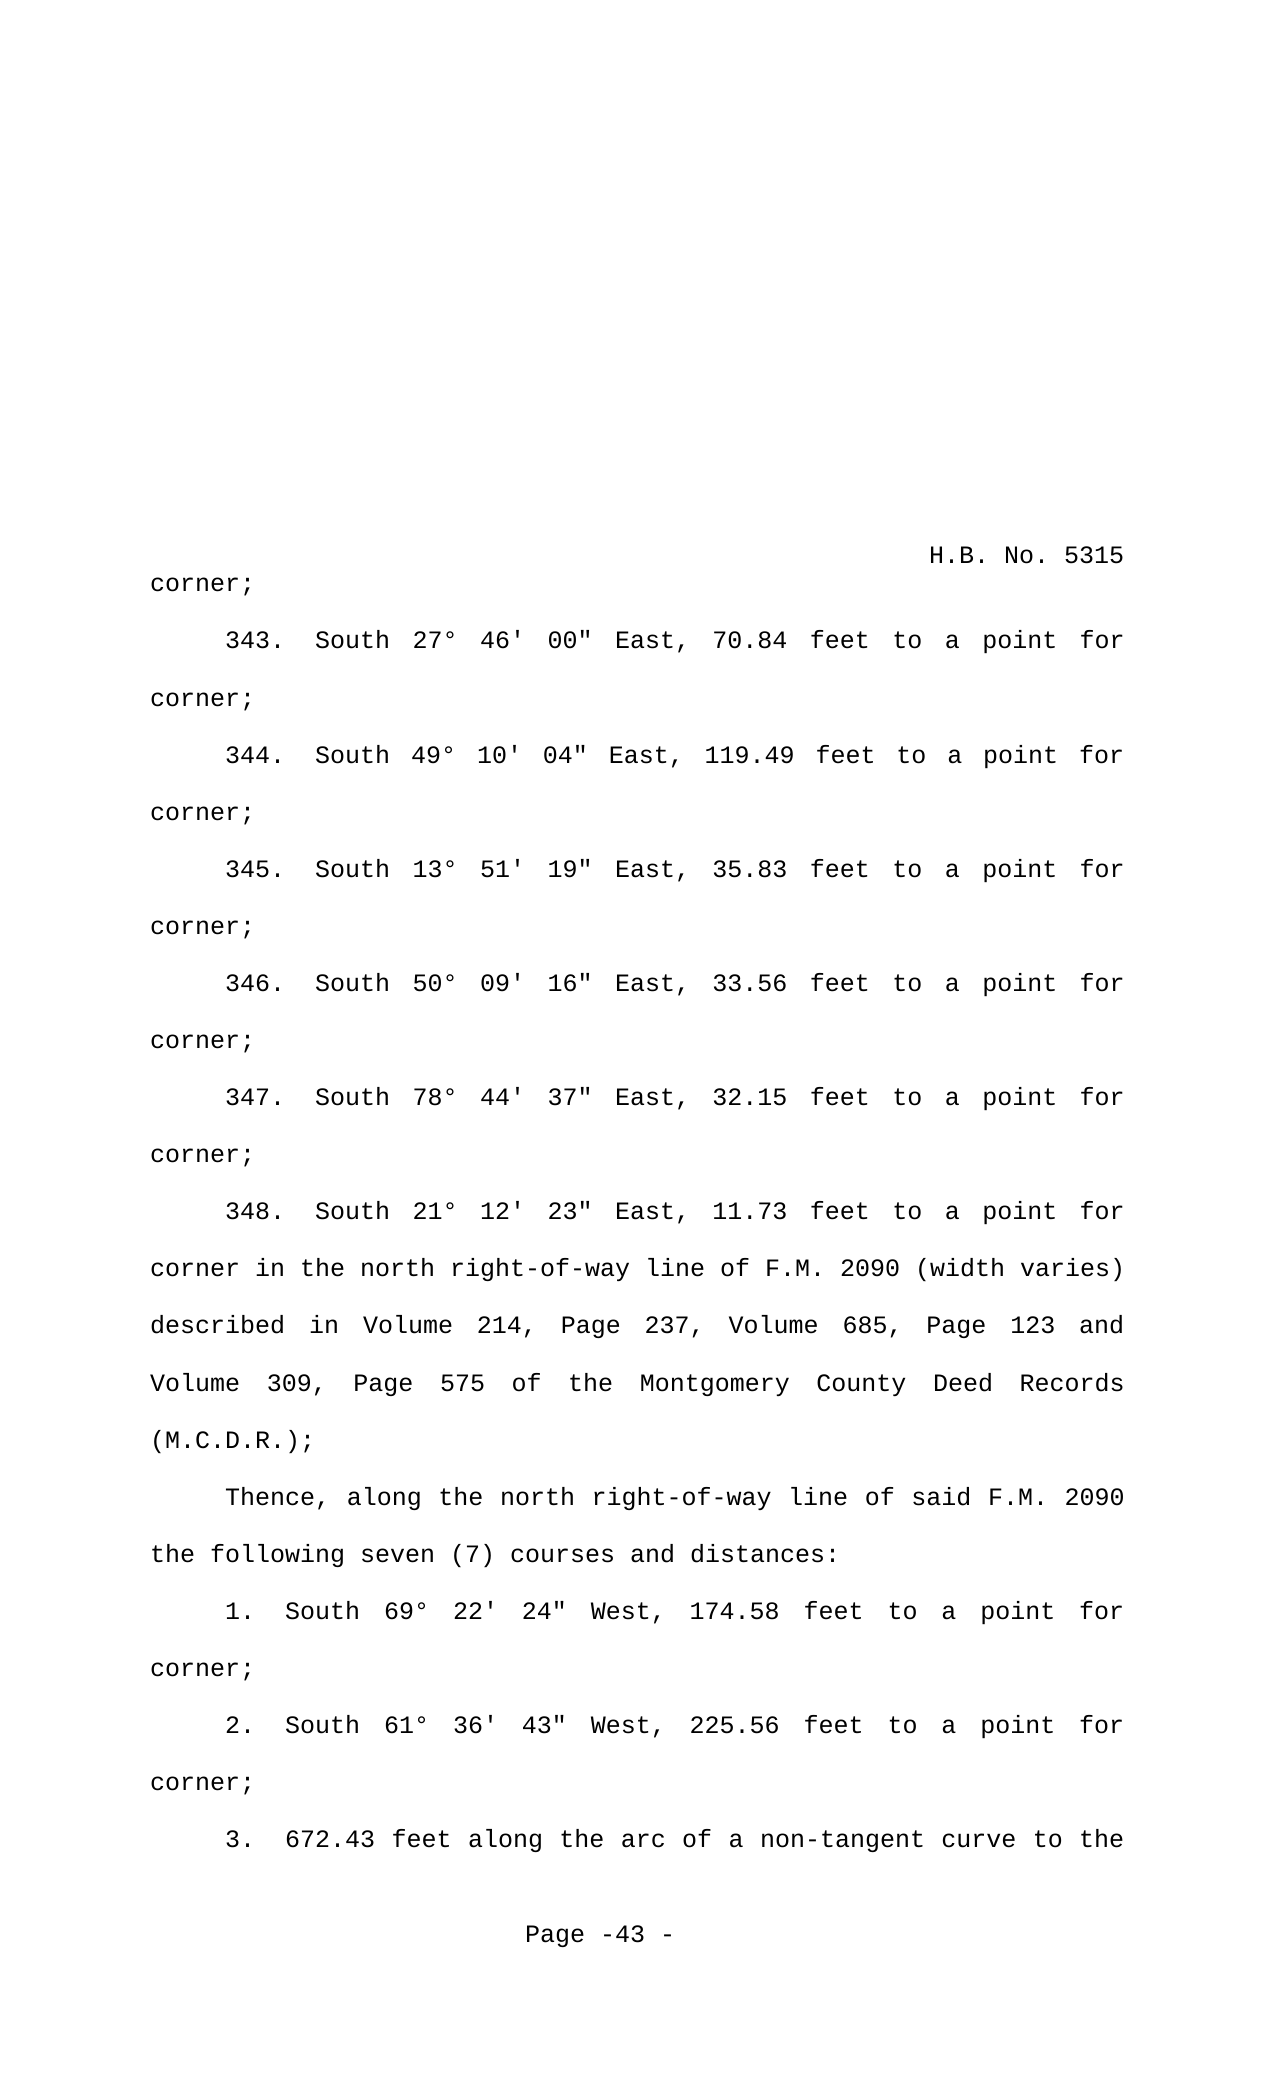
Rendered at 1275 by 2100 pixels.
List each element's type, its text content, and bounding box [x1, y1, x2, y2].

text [150, 1827, 1125, 1855]
text 1. South 69° 22' 24" West, 174.58 feet to a point for corner; [150, 1598, 1125, 1684]
text 347. South 78° 44' 37" East, 32.15 feet to a point for corner; [150, 1084, 1125, 1170]
text 345. South 13° 51' 19" East, 35.83 feet to a point for corner; [150, 856, 1125, 942]
text 343. South 27° 46' 00" East, 70.84 feet to a point for corner; [150, 628, 1125, 713]
text Thence, along the north right-of-way line of said F.M. 2090 the following seven (7) courses and distances: [150, 1484, 1125, 1570]
text 348. South 21° 12' 23" East, 11.73 feet to a point for corner in the north right-of-way line of F.M. 2090 (width varies) described in Volume 214, Page 237, Volume 685, Page 123 and Volume 309, Page 575 of the Montgomery County Deed Records (M.C.D.R.); [150, 1199, 1125, 1456]
text 346. South 50° 09' 16" East, 33.56 feet to a point for corner; [150, 970, 1125, 1056]
text 344. South 49° 10' 04" East, 119.49 feet to a point for corner; [150, 742, 1125, 828]
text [150, 571, 1125, 599]
text 2. South 61° 36' 43" West, 225.56 feet to a point for corner; [150, 1712, 1125, 1798]
